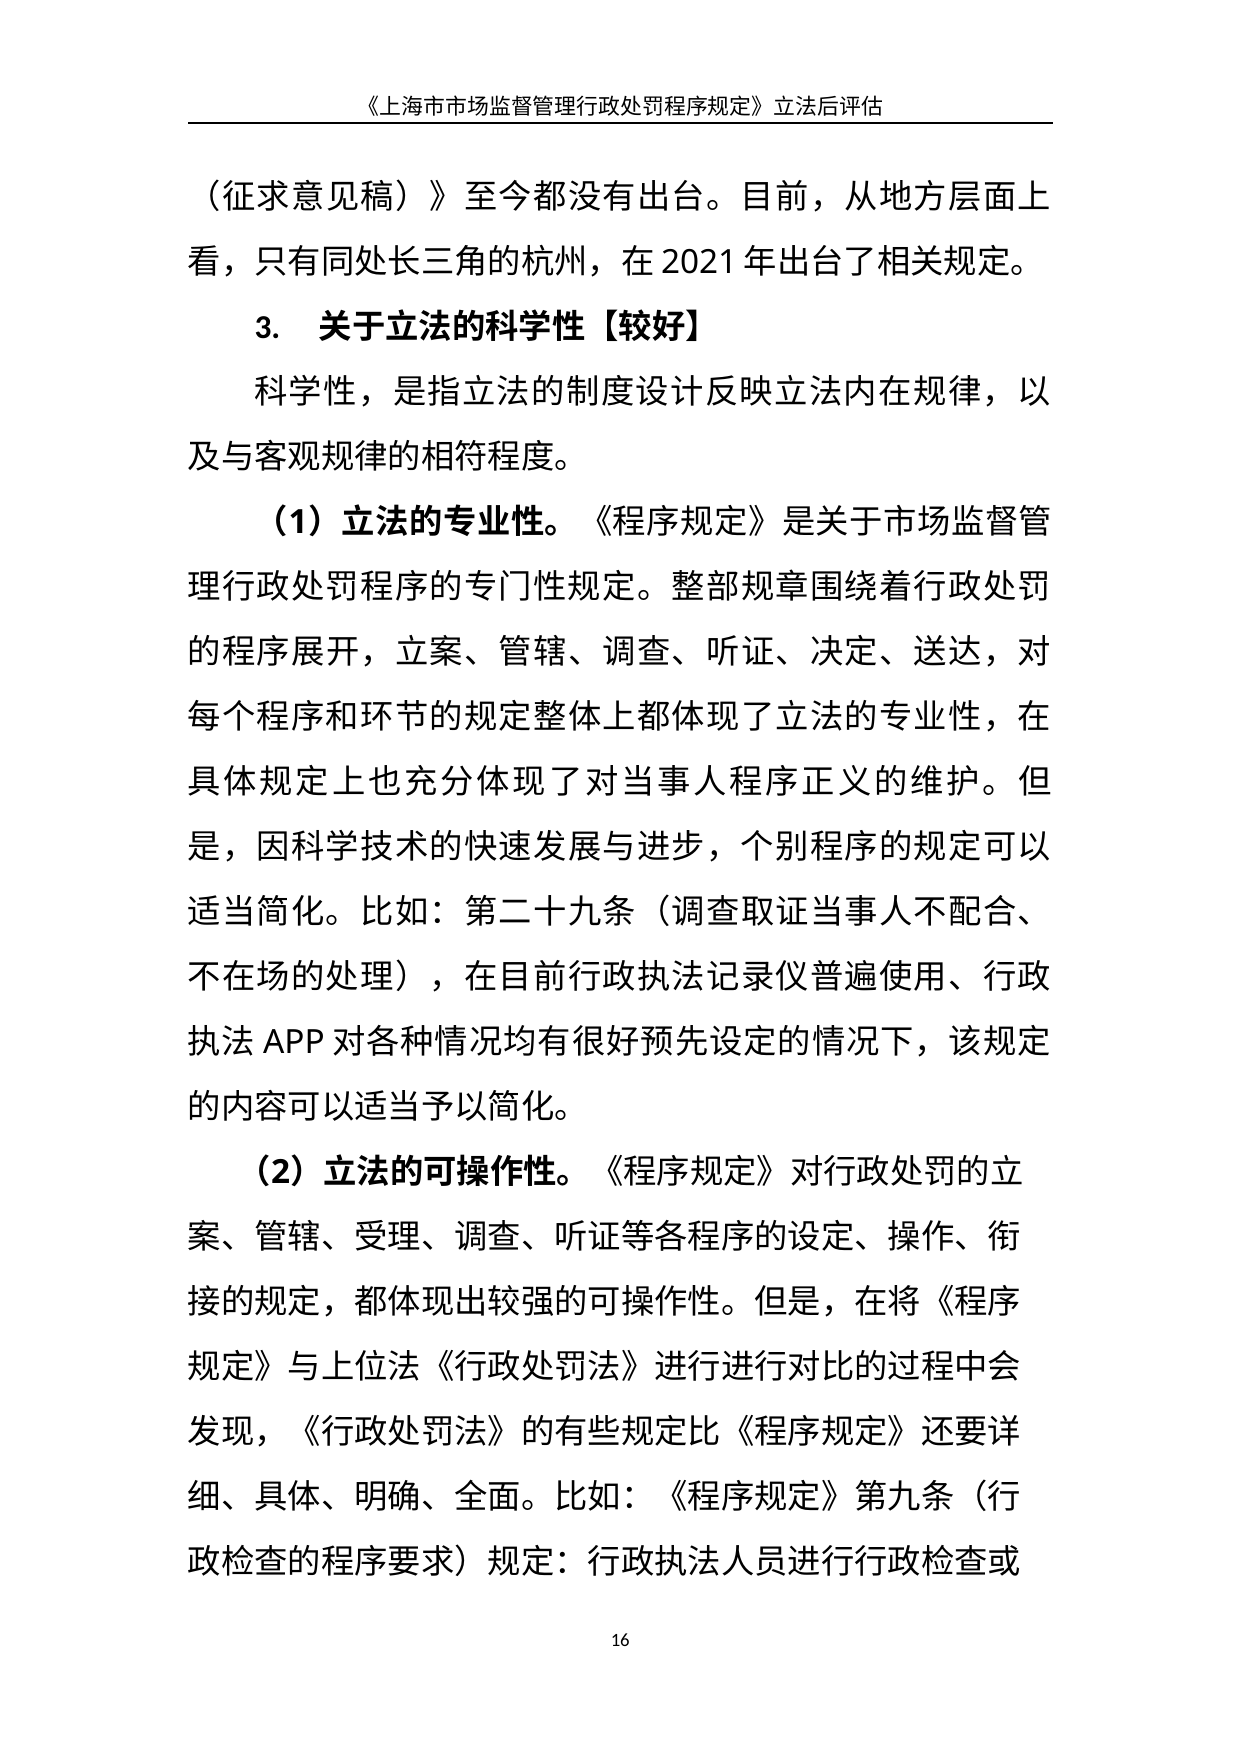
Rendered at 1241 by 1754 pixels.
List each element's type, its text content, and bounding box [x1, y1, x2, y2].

subtitle 关于立法的科学性【较好】 [187, 292, 1053, 357]
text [187, 162, 1053, 292]
text （1）立法的专业性。《程序规定》是关于市场监督管理行政处罚程序的专门性规定。整部规章围绕着行政处罚的程序展开，立案、管辖、调查、听证、决定、送达，对每个程序和环节的规定整体上都体现了立法的专业性，在具体规定上也充分体现了对当事人程序正义的维护。但是，因科学技术的快速发展与进步，个别程序的规定可以适当简化。比如：第二十九条（调查取证当事人不配合、不在场的处理），在目前行政执法记录仪普遍使用、行政执法APP对各种情况均有很好预先设定的情况下，该规定的内容可以适当予以简化。 [187, 487, 1053, 1137]
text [187, 1137, 1053, 1592]
text 科学性，是指立法的制度设计反映立法内在规律，以及与客观规律的相符程度。 [187, 357, 1053, 487]
